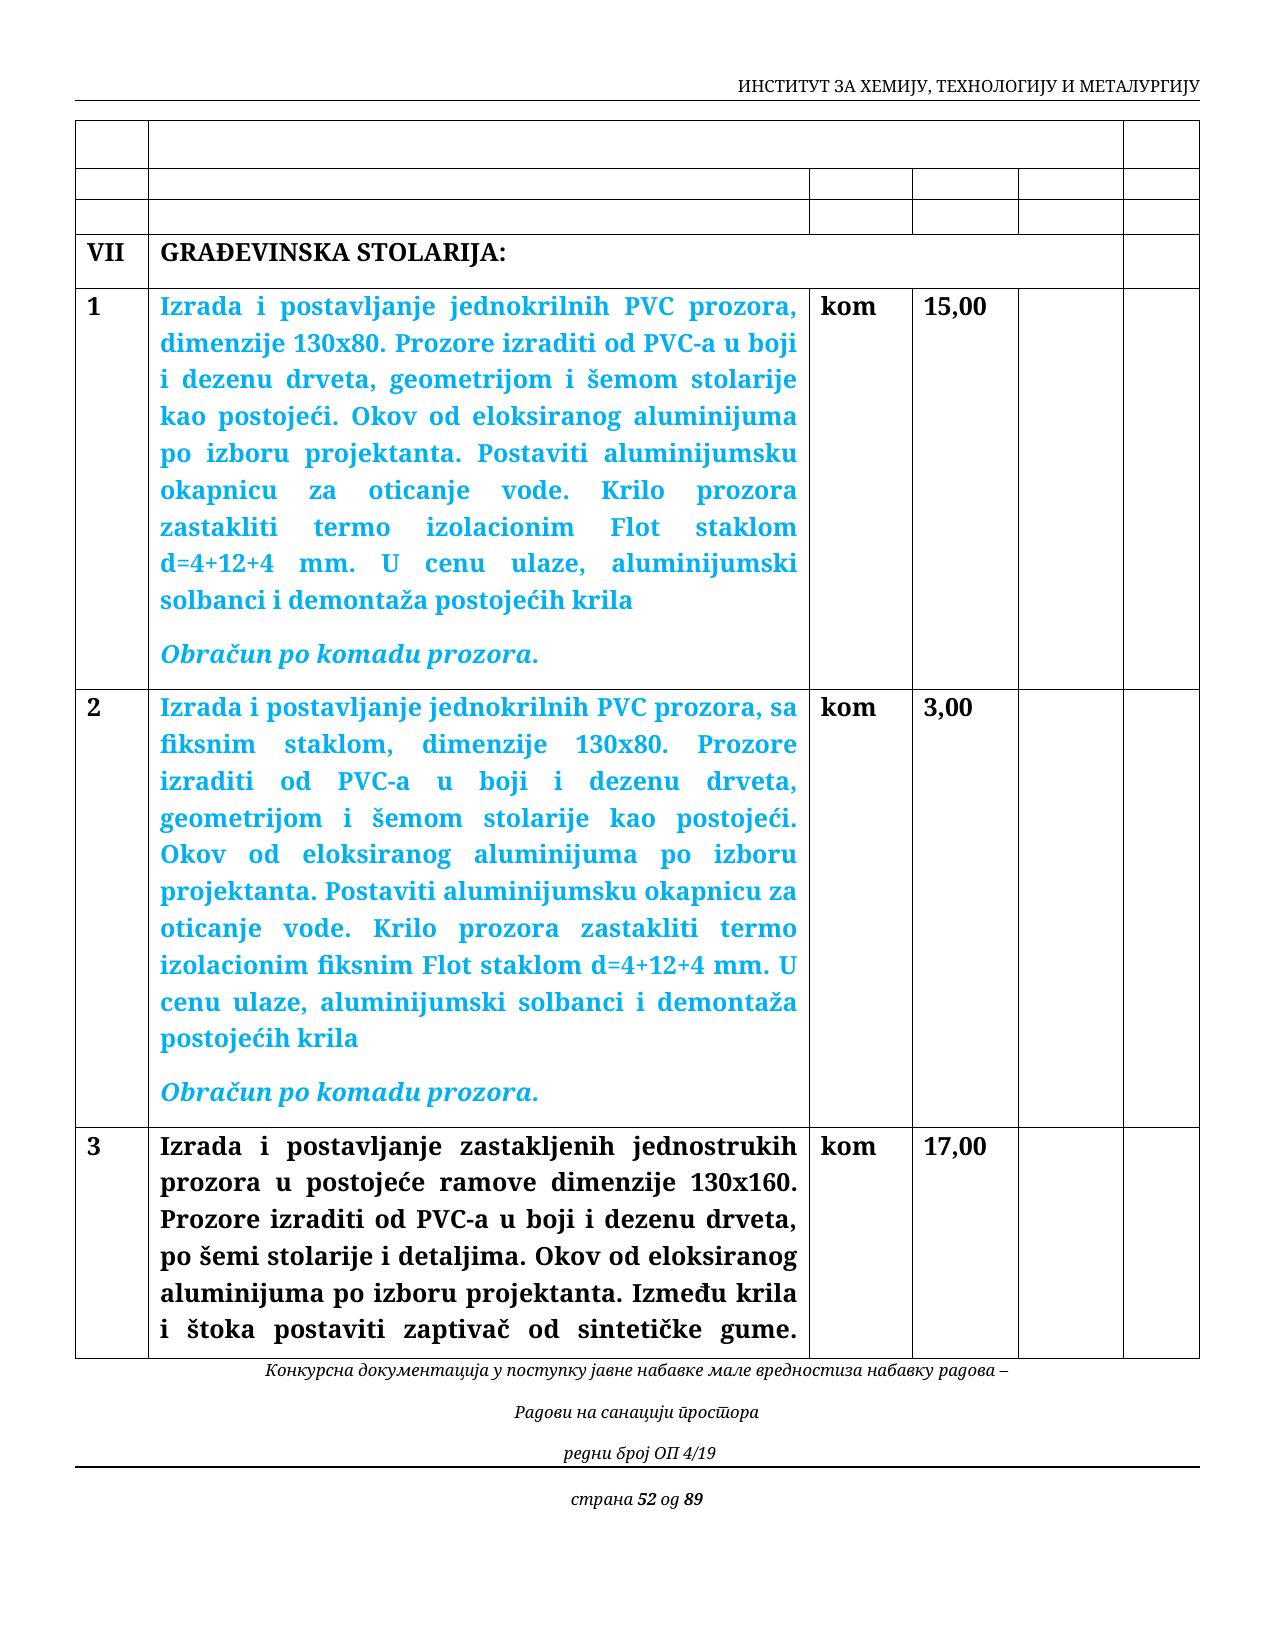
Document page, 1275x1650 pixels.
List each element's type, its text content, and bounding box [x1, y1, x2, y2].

table_cell [1124, 169, 1199, 199]
table_cell [1124, 121, 1199, 168]
table_cell [1124, 200, 1199, 234]
table_cell Izrada i postavljanje jednokrilnih PVC prozora, sa fiksnim staklom, dimenzije 130x80. Prozore izraditi od PVC-a u boji i dezenu drveta, geometrijom i šemom stolarije kao postojeći. Okov od eloksiranog aluminijuma po izboru projektanta. Postaviti aluminijumsku okapnicu za oticanje vode. Krilo prozora zastakliti termo izolacionim fiksnim Flot staklom d=4+12+4 mm. U cenu ulaze, aluminijumski solbanci i demontaža postojećih krila Obračun po komadu prozora. [149, 690, 809, 1127]
table_cell GRAĐEVINSKA STOLARIJA: [149, 235, 1094, 288]
table_cell [1019, 1128, 1094, 1358]
table_cell [1124, 690, 1199, 1127]
table_cell kom [810, 690, 912, 1127]
table_cell [149, 200, 809, 234]
table_cell [1124, 1128, 1199, 1358]
table_cell [1094, 690, 1123, 1127]
table_cell kom [810, 1128, 912, 1358]
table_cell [149, 1128, 809, 1358]
table_cell [1094, 235, 1123, 288]
table_cell Izrada i postavljanje jednokrilnih PVC prozora, dimenzije 130x80. Prozore izraditi od PVC-a u boji i dezenu drveta, geometrijom i šemom stolarije kao postojeći. Okov od eloksiranog aluminijuma po izboru projektanta. Postaviti aluminijumsku okapnicu za oticanje vode. Krilo prozora zastakliti termo izolacionim Flot staklom d=4+12+4 mm. U cenu ulaze, aluminijumski solbanci i demontaža postojećih krila Obračun po komadu prozora. [149, 289, 809, 689]
table_cell [810, 200, 912, 234]
table_cell [1094, 200, 1123, 234]
table_cell 3,00 [913, 690, 1018, 1127]
table_cell [76, 121, 148, 168]
table_cell kom [810, 289, 912, 689]
table_cell [1019, 289, 1094, 689]
table_cell VII [76, 235, 148, 288]
table_cell [810, 169, 912, 199]
table_cell 1 [76, 289, 148, 689]
table_cell [76, 200, 148, 234]
table_cell [76, 169, 148, 199]
table_cell 17,00 [913, 1128, 1018, 1358]
table_cell 15,00 [913, 289, 1018, 689]
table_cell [149, 121, 1094, 168]
table_cell [1094, 121, 1123, 168]
table_cell [1124, 289, 1199, 689]
table_cell [1019, 690, 1094, 1127]
table_cell [149, 169, 809, 199]
table_cell [1094, 169, 1123, 199]
table_cell [1094, 1128, 1123, 1358]
table_cell [1124, 235, 1199, 288]
table_cell [913, 169, 1018, 199]
table_cell 2 [76, 690, 148, 1127]
table_cell [1019, 200, 1094, 234]
table_cell [913, 200, 1018, 234]
table_cell [1019, 169, 1094, 199]
table_cell 3 [76, 1128, 148, 1358]
table_cell [1094, 289, 1123, 689]
